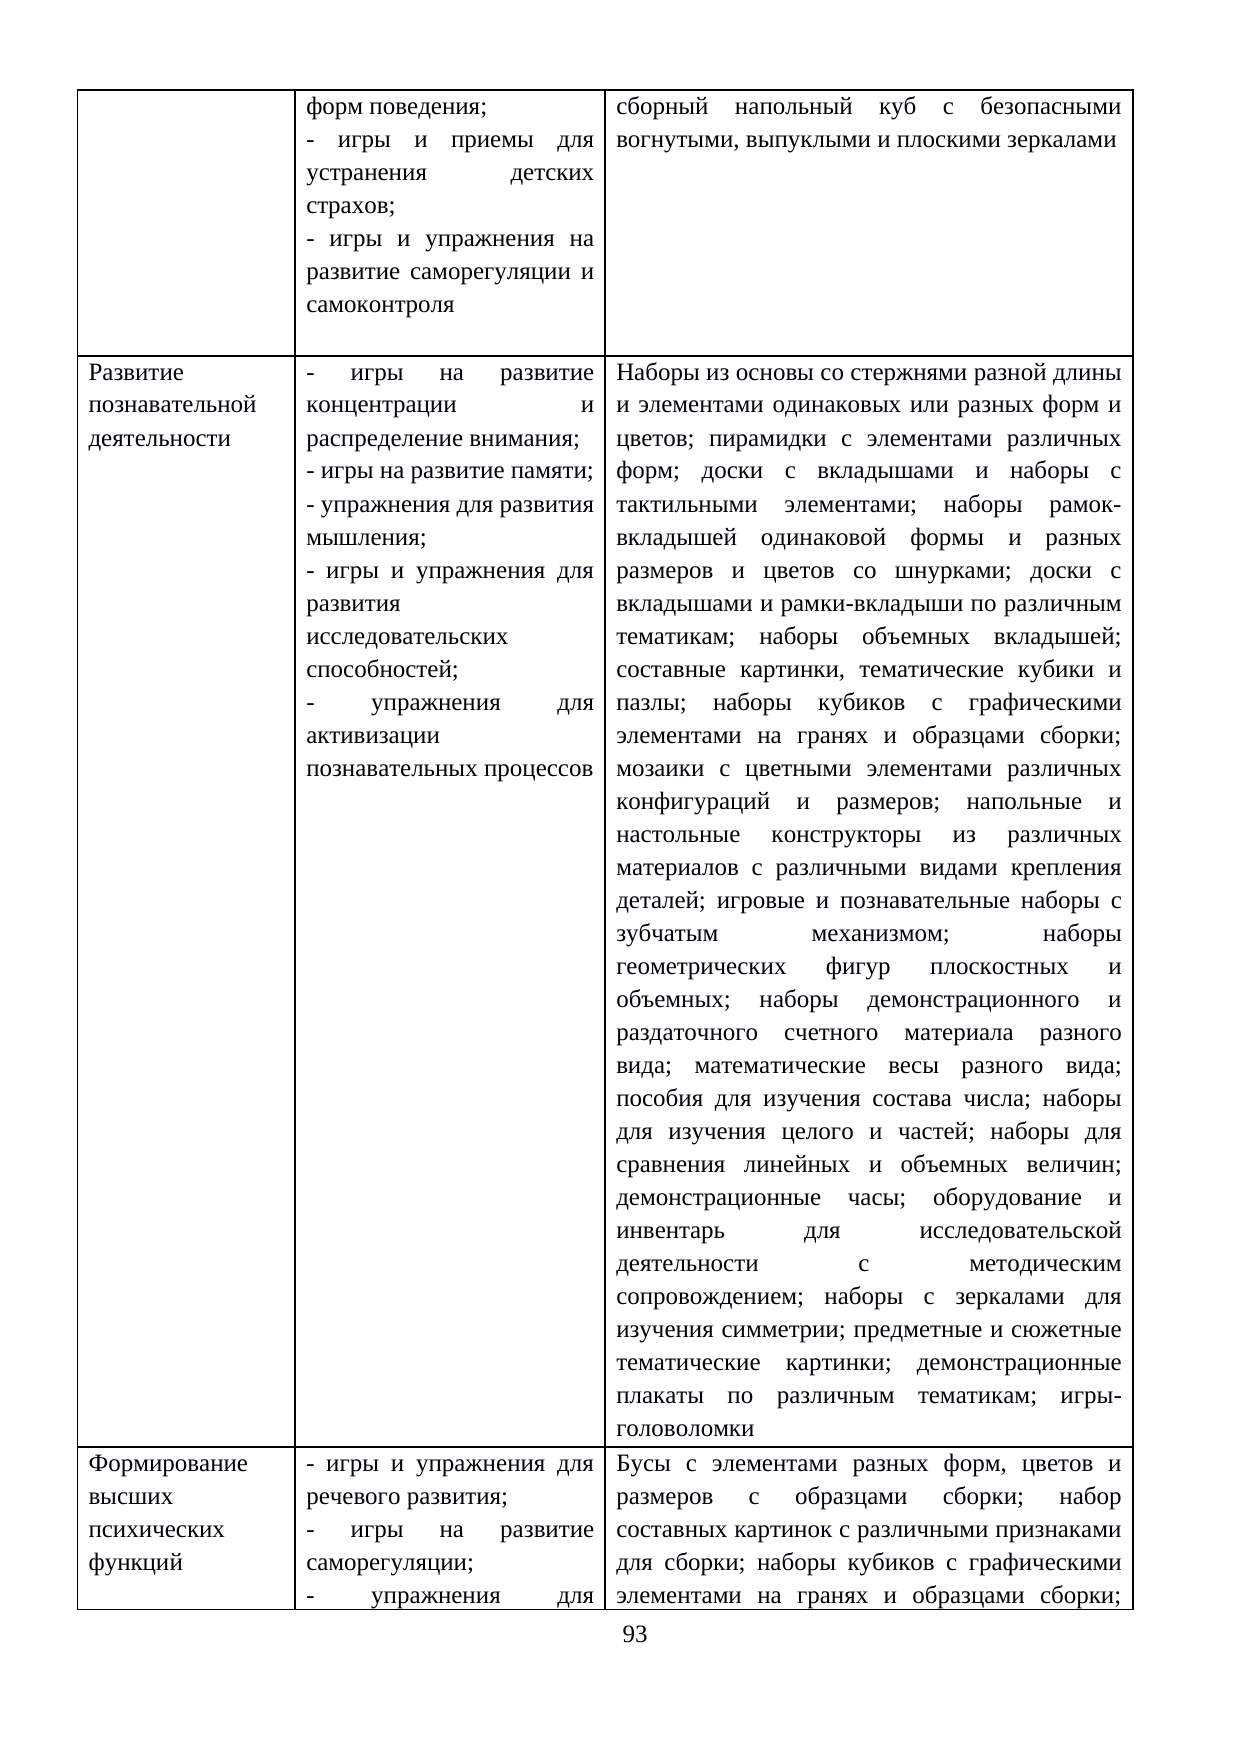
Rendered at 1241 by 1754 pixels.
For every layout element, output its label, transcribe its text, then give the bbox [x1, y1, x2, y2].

table_cell - игры на развитие концентрации и распределение внимания; - игры на развитие памяти; - упражнения для развития мышления; - игры и упражнения для развития исследовательских способностей; - упражнения для активизации познавательных процессов [296, 357, 604, 1446]
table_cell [78, 1448, 294, 1609]
table_cell Развитие познавательной деятельности [78, 357, 294, 1446]
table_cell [606, 1448, 1132, 1609]
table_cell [296, 91, 604, 355]
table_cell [296, 1448, 604, 1609]
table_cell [606, 91, 1132, 355]
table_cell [78, 91, 294, 355]
table_cell Наборы из основы со стержнями разной длины и элементами одинаковых или разных форм и цветов; пирамидки с элементами различных форм; доски с вкладышами и наборы с тактильными элементами; наборы рамок-вкладышей одинаковой формы и разных размеров и цветов со шнурками; доски с вкладышами и рамки-вкладыши по различным тематикам; наборы объемных вкладышей; составные картинки, тематические кубики и пазлы; наборы кубиков с графическими элементами на гранях и образцами сборки; мозаики с цветными элементами различных конфигураций и размеров; напольные и настольные конструкторы из различных материалов с различными видами крепления деталей; игровые и познавательные наборы с зубчатым механизмом; наборы геометрических фигур плоскостных и объемных; наборы демонстрационного и раздаточного счетного материала разного вида; математические весы разного вида; пособия для изучения состава числа; наборы для изучения целого и частей; наборы для сравнения линейных и объемных величин; демонстрационные часы; оборудование и инвентарь для исследовательской деятельности с методическим сопровождением; наборы с зеркалами для изучения симметрии; предметные и сюжетные тематические картинки; демонстрационные плакаты по различным тематикам; игры-головоломки [606, 357, 1132, 1446]
